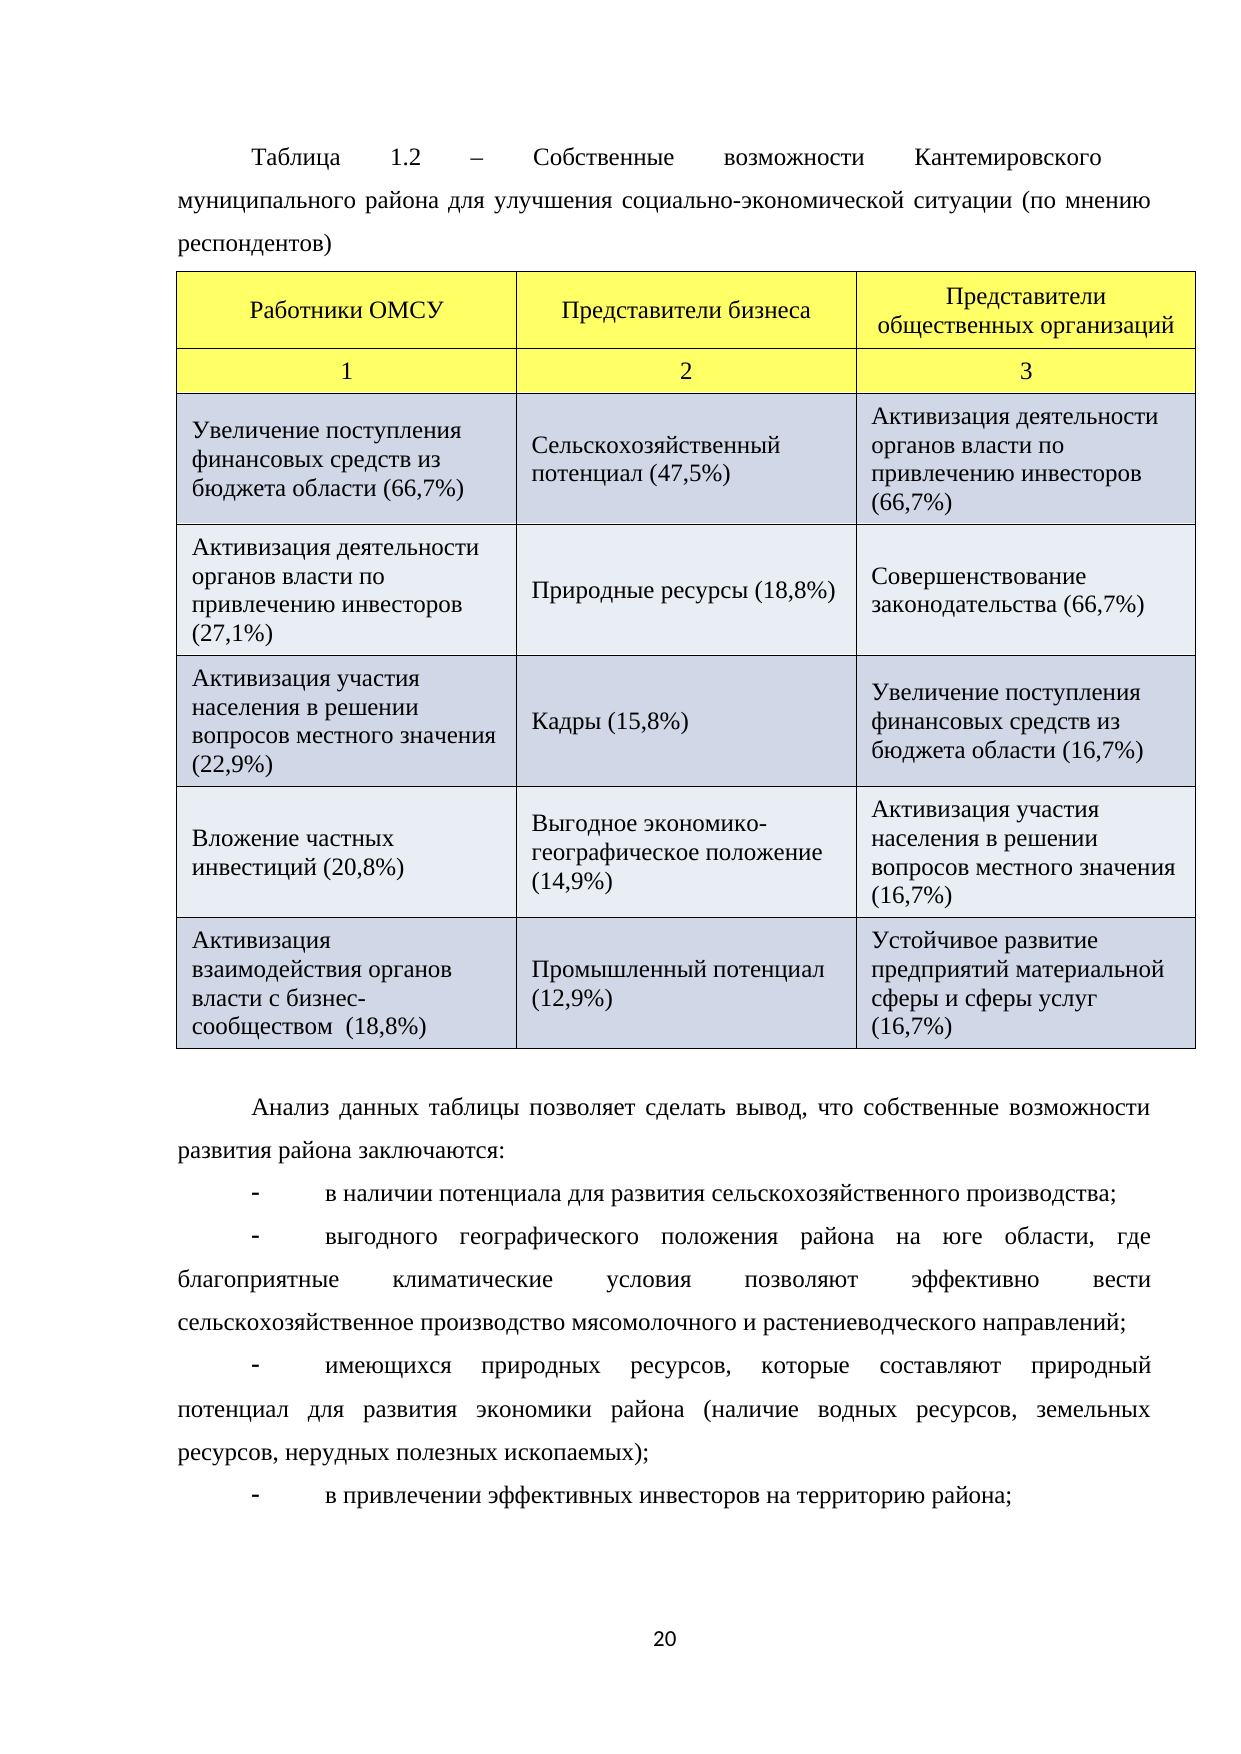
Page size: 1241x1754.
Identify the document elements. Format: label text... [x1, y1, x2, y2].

table_cell Кадры (15,8%) [517, 656, 856, 786]
list Таблица 1.2 – Собственные возможности Кантемировского муниципального района для улучшения социально-экономической ситуации (по мнению респондентов) [177, 142, 1152, 257]
table_cell Сельскохозяйственный потенциал (47,5%) [517, 394, 856, 523]
list в наличии потенциала для развития сельскохозяйственного производства; [177, 1178, 1152, 1207]
table_cell Активизация участия населения в решении вопросов местного значения (16,7%) [857, 787, 1195, 917]
list в привлечении эффективных инвесторов на территорию района; [177, 1480, 1152, 1509]
table_cell Активизация деятельности органов власти по привлечению инвесторов (27,1%) [177, 525, 516, 654]
table_cell Совершенствование законодательства (66,7%) [857, 525, 1195, 654]
table_cell Увеличение поступления финансовых средств из бюджета области (66,7%) [177, 394, 516, 523]
list имеющихся природных ресурсов, которые составляют природный потенциал для развития экономики района (наличие водных ресурсов, земельных ресурсов, нерудных полезных ископаемых); [177, 1351, 1152, 1466]
table_cell 1 [177, 349, 516, 392]
list выгодного географического положения района на юге области, где благоприятные климатические условия позволяют эффективно вести сельскохозяйственное производство мясомолочного и растениеводческого направлений; [177, 1221, 1152, 1336]
table_header Работники ОМСУ [177, 272, 516, 348]
table_cell Вложение частных инвестиций (20,8%) [177, 787, 516, 917]
table_cell Активизация взаимодействия органов власти с бизнес-сообществом (18,8%) [177, 918, 516, 1048]
table_cell Увеличение поступления финансовых средств из бюджета области (16,7%) [857, 656, 1195, 786]
table_cell Активизация деятельности органов власти по привлечению инвесторов (66,7%) [857, 394, 1195, 523]
table_cell Выгодное экономико-географическое положение (14,9%) [517, 787, 856, 917]
table_cell Устойчивое развитие предприятий материальной сферы и сферы услуг (16,7%) [857, 918, 1195, 1048]
table_header Представители общественных организаций [857, 272, 1195, 348]
table_cell 2 [517, 349, 856, 392]
table_header Представители бизнеса [517, 272, 856, 348]
table_cell Активизация участия населения в решении вопросов местного значения (22,9%) [177, 656, 516, 786]
text Анализ данных таблицы позволяет сделать вывод, что собственные возможности развития района заключаются: [177, 1092, 1152, 1164]
table_cell 3 [857, 349, 1195, 392]
table_cell Промышленный потенциал (12,9%) [517, 918, 856, 1048]
table_cell Природные ресурсы (18,8%) [517, 525, 856, 654]
